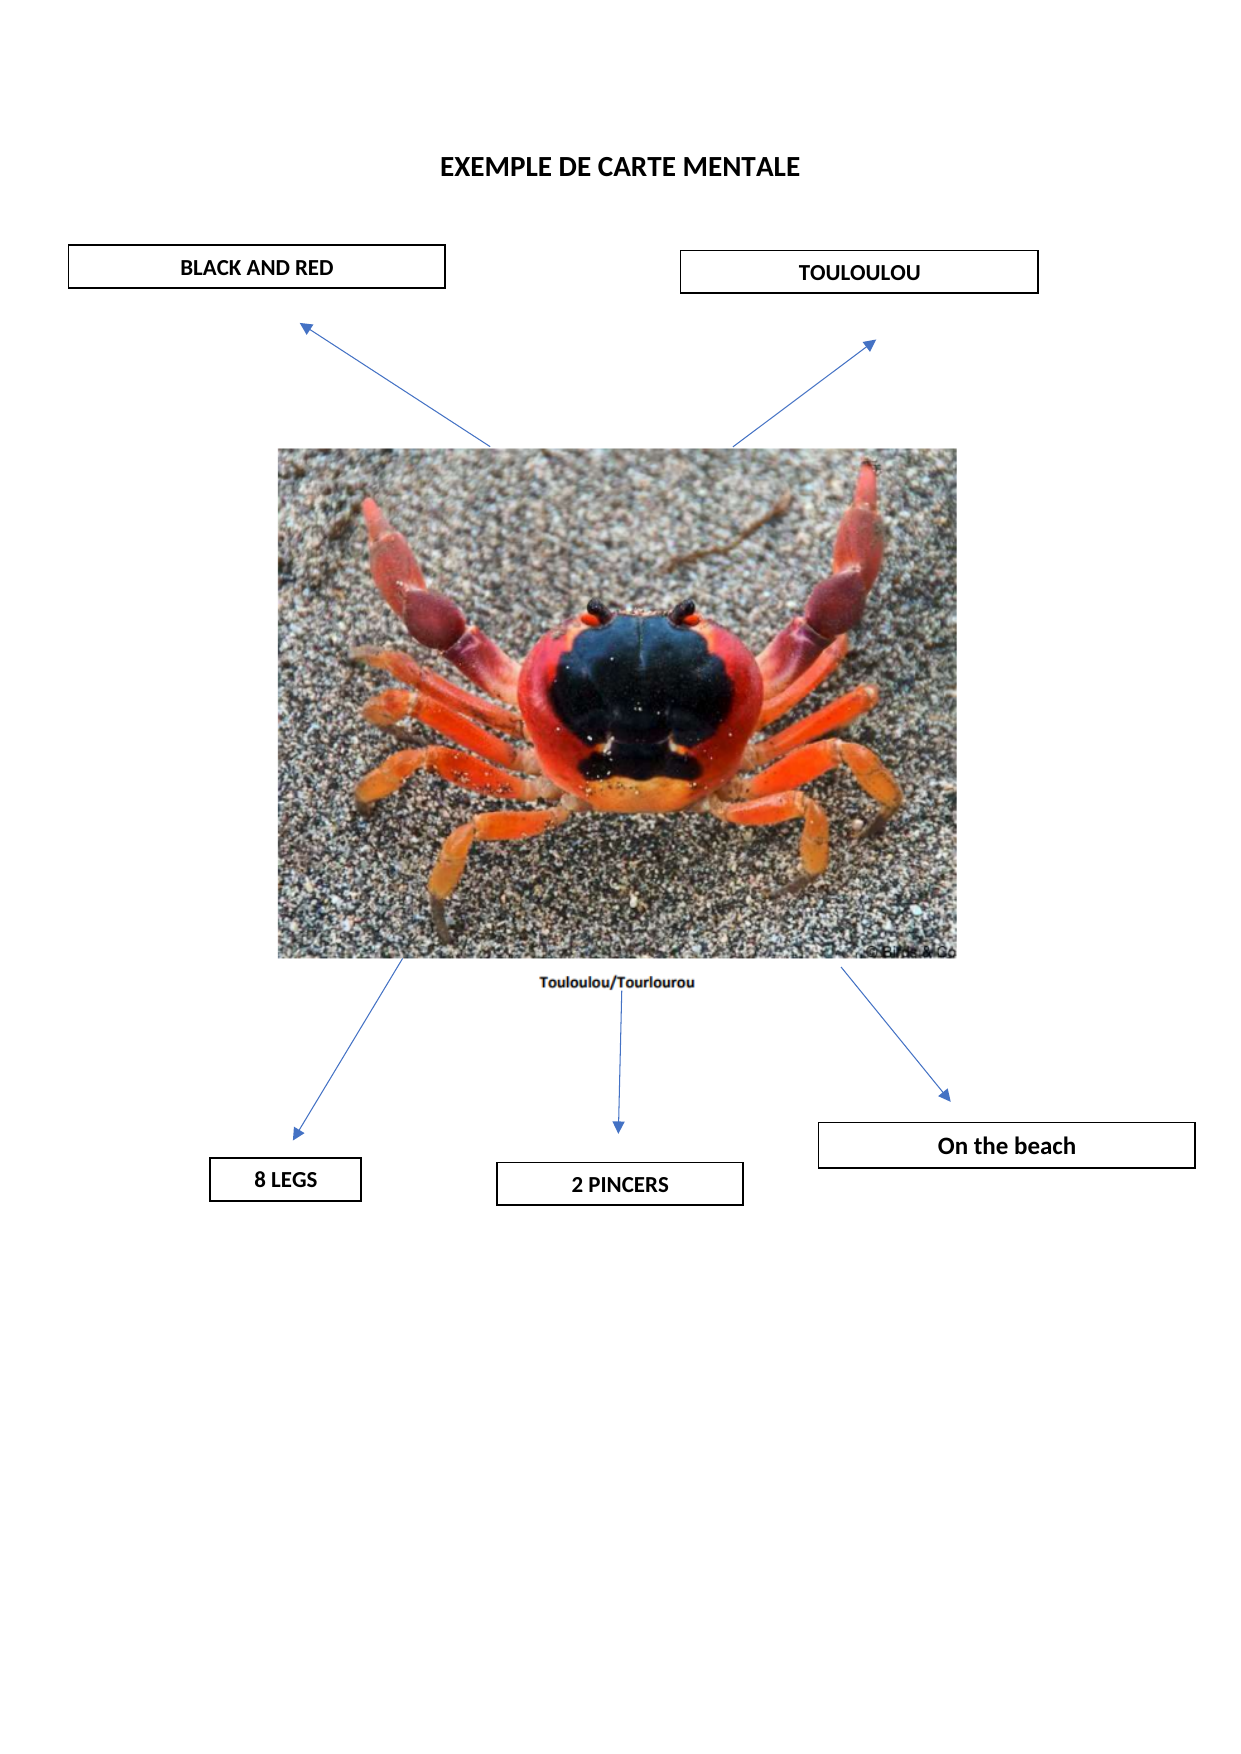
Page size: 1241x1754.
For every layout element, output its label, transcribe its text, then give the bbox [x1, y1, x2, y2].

text EXEMPLE DE CARTE MENTALE [148, 148, 1093, 183]
picture [268, 437, 972, 1004]
